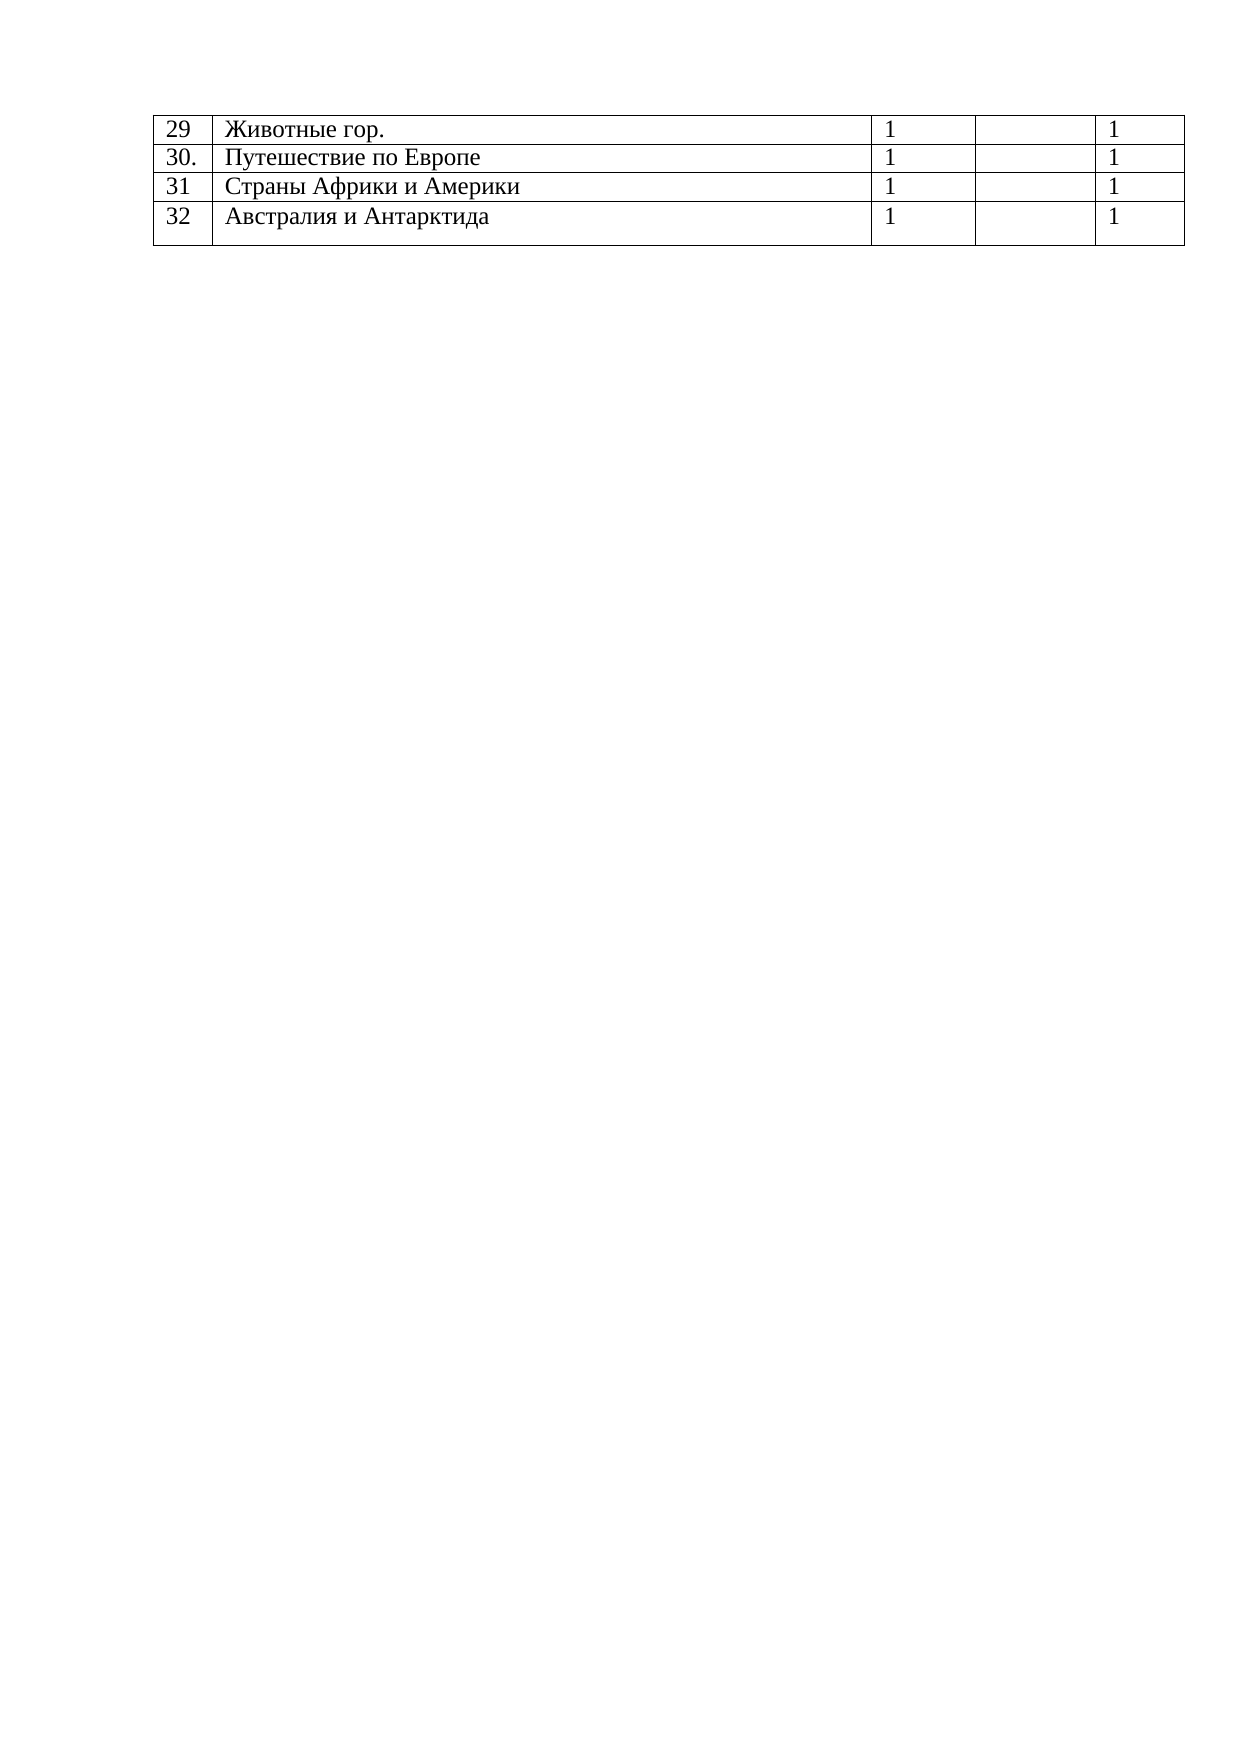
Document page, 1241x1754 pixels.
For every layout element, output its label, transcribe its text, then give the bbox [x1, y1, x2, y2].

table_cell 29 [154, 116, 212, 143]
table_cell Страны Африки и Америки [213, 173, 871, 201]
table_cell 1 [1096, 173, 1184, 201]
table_cell 1 [872, 202, 975, 245]
table_cell 1 [872, 116, 975, 143]
table_cell [976, 173, 1095, 201]
table_cell 1 [1096, 145, 1184, 172]
table_cell [976, 145, 1095, 172]
table_cell Животные гор. [213, 116, 871, 143]
table_cell 30. [154, 145, 212, 172]
table_cell Австралия и Антарктида [213, 202, 871, 245]
table_cell 1 [872, 145, 975, 172]
table_cell 1 [872, 173, 975, 201]
table_cell 1 [1096, 116, 1184, 143]
table_cell Путешествие по Европе [213, 145, 871, 172]
table_cell [976, 116, 1095, 143]
table_cell [976, 202, 1095, 245]
table_cell 32 [154, 202, 212, 245]
table_cell 1 [1096, 202, 1184, 245]
table_cell 31 [154, 173, 212, 201]
